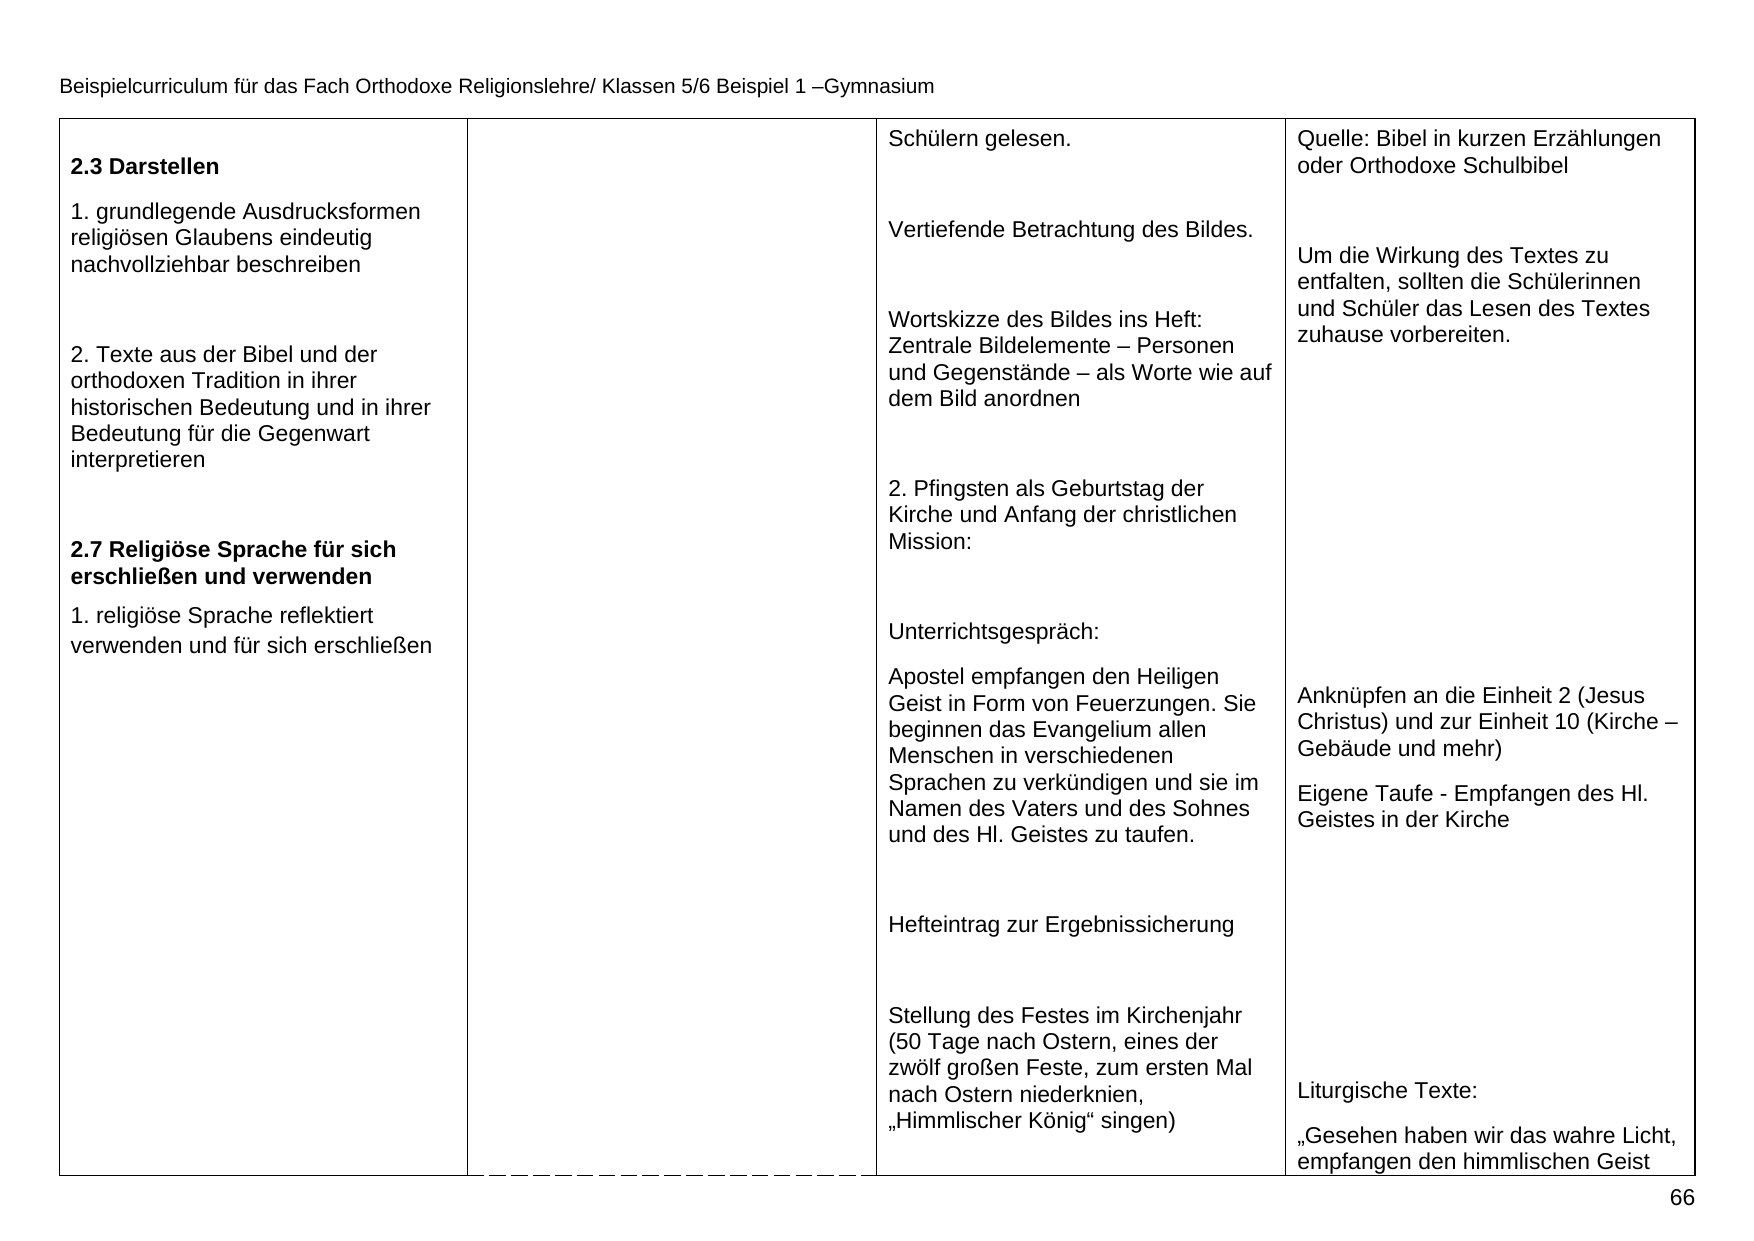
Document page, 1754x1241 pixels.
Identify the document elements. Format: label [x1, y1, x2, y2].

table_cell [468, 119, 876, 1174]
table_cell [60, 119, 467, 1174]
